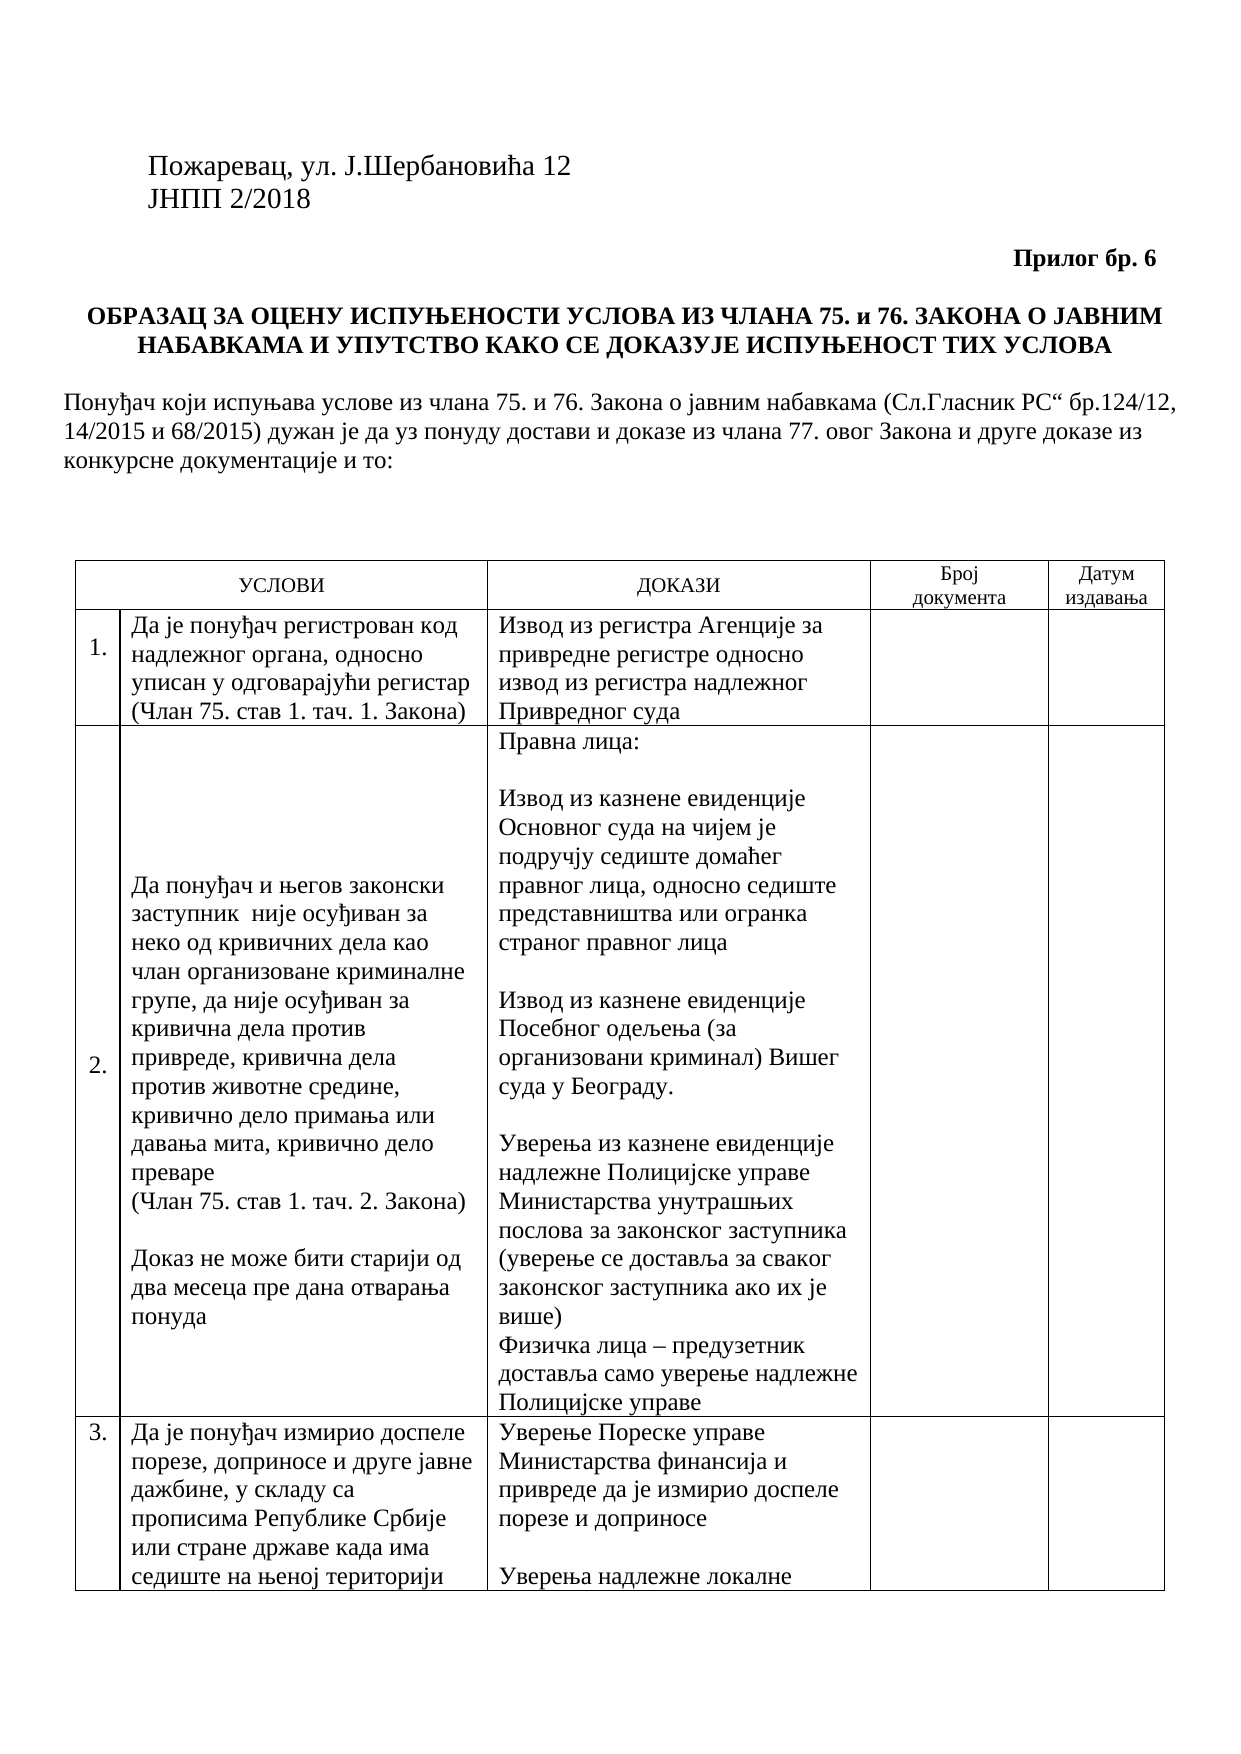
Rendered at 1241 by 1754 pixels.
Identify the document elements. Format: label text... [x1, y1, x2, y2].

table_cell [121, 1417, 487, 1589]
table_header УСЛОВИ [76, 561, 487, 609]
text Прилог бр. 6 [148, 243, 1093, 272]
table_cell Правна лица: Извод из казнене евиденције Основног суда на чијем је подручју седиште домаћег правног лица, односно седиште представништва или огранка страног правног лица Извод из казнене евиденције Посебног одељења (за организовани криминал) Вишег суда у Београду. Уверења из казнене евиденције надлежне Полицијске управе Министарства унутрашњих послова за законског заступника (уверење се доставља за сваког законског заступника ако их је више) Физичка лица – предузетник доставља само уверење надлежне Полицијске управе [488, 726, 870, 1416]
table_cell [871, 726, 1048, 1416]
table_cell 1. [76, 610, 119, 725]
table_cell [1049, 1417, 1164, 1589]
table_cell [488, 1417, 870, 1589]
text Понуђач који испуњава услове из члана 75. и 76. Закона о јавним набавкама (Сл.Гласник РС“ бр.124/12, 14/2015 и 68/2015) дужан је да уз понуду достави и доказе из члана 77. овог Закона и друге доказе из конкурсне документације и то: [63, 387, 1177, 473]
text Пожаревац, ул. Ј.Шербановића 12 [148, 148, 1093, 181]
text ОБРАЗАЦ ЗА ОЦЕНУ ИСПУЊЕНОСТИ УСЛОВА ИЗ ЧЛАНА 75. и 76. ЗАКОНА О ЈАВНИМ НАБАВКАМА И УПУТСТВО КАКО СЕ ДОКАЗУЈЕ ИСПУЊЕНОСТ ТИХ УСЛОВА [63, 301, 1186, 358]
table_cell Да понуђач и његов законски заступник није осуђиван за неко од кривичних дела као члан организоване криминалне групе, да није осуђиван за кривична дела против привреде, кривична дела против животне средине, кривично дело примања или давања мита, кривично дело преваре (Члан 75. став 1. тач. 2. Закона) Доказ не може бити старији од два месеца пре дана отварања понуда [121, 726, 487, 1416]
table_header Број документа [871, 561, 1048, 609]
table_header Датум издавања [1049, 561, 1164, 609]
table_cell Извод из регистра Агенције за привредне регистре односно извод из регистра надлежног Привредног суда [488, 610, 870, 725]
table_cell [1049, 610, 1164, 725]
table_cell 3. [76, 1417, 119, 1589]
table_cell [1049, 726, 1164, 1416]
table_cell 2. [76, 726, 119, 1416]
table_cell [871, 610, 1048, 725]
table_header ДОКАЗИ [488, 561, 870, 609]
text ЈНПП 2/2018 [148, 181, 1093, 215]
table_cell [871, 1417, 1048, 1589]
table_cell Да је понуђач регистрован код надлежног органа, односно уписан у одговарајући регистар (Члан 75. став 1. тач. 1. Закона) [121, 610, 487, 725]
